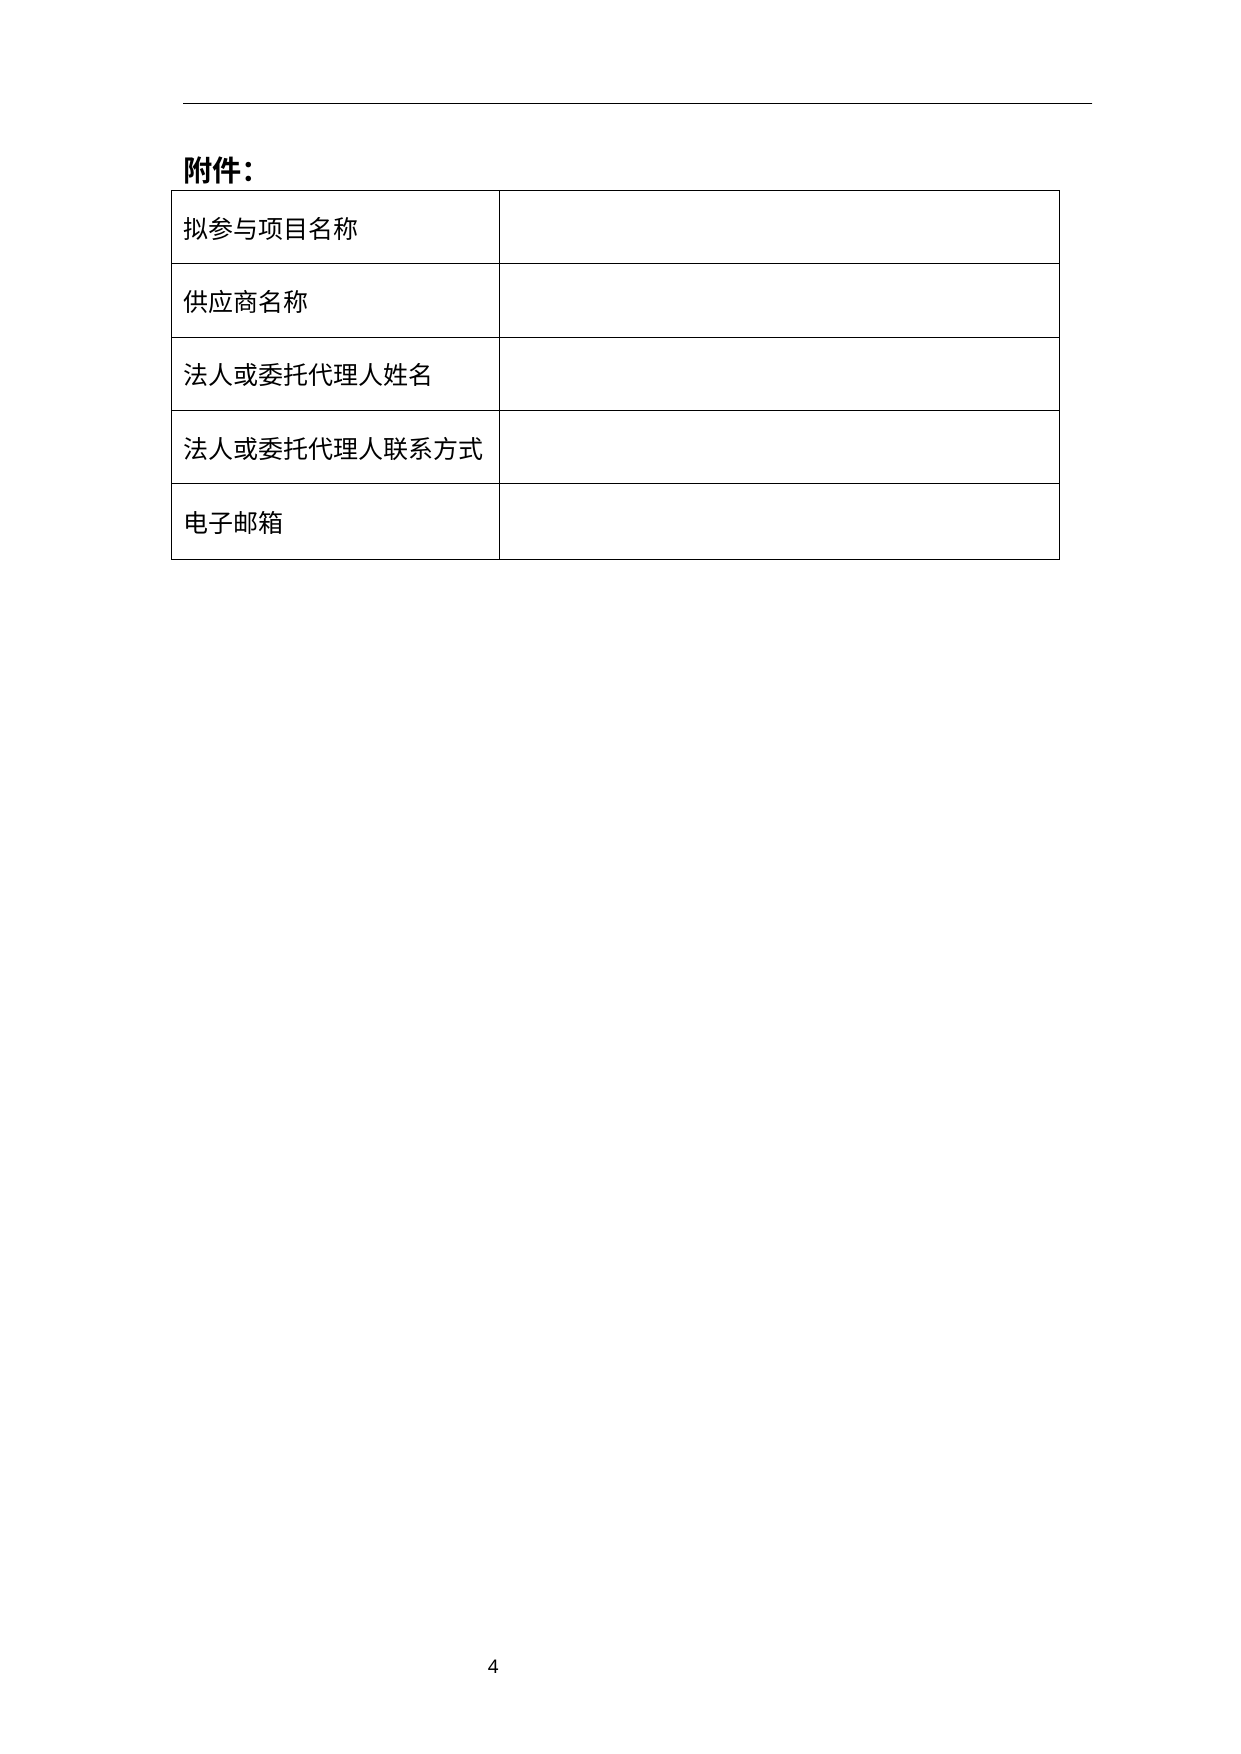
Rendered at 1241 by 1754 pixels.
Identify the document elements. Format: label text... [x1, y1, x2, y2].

table_cell 电子邮箱 [172, 484, 499, 559]
table_cell [500, 411, 1059, 483]
table_cell [500, 338, 1059, 410]
table_cell 供应商名称 [172, 264, 499, 337]
text 附件： [183, 148, 1092, 190]
table_header [500, 191, 1059, 263]
table_cell 法⼈或委托代理⼈联系方式 [172, 411, 499, 483]
table_header 拟参与项目名称 [172, 191, 499, 263]
table_cell [500, 264, 1059, 337]
table_cell 法⼈或委托代理⼈姓名 [172, 338, 499, 410]
table_cell [500, 484, 1059, 559]
